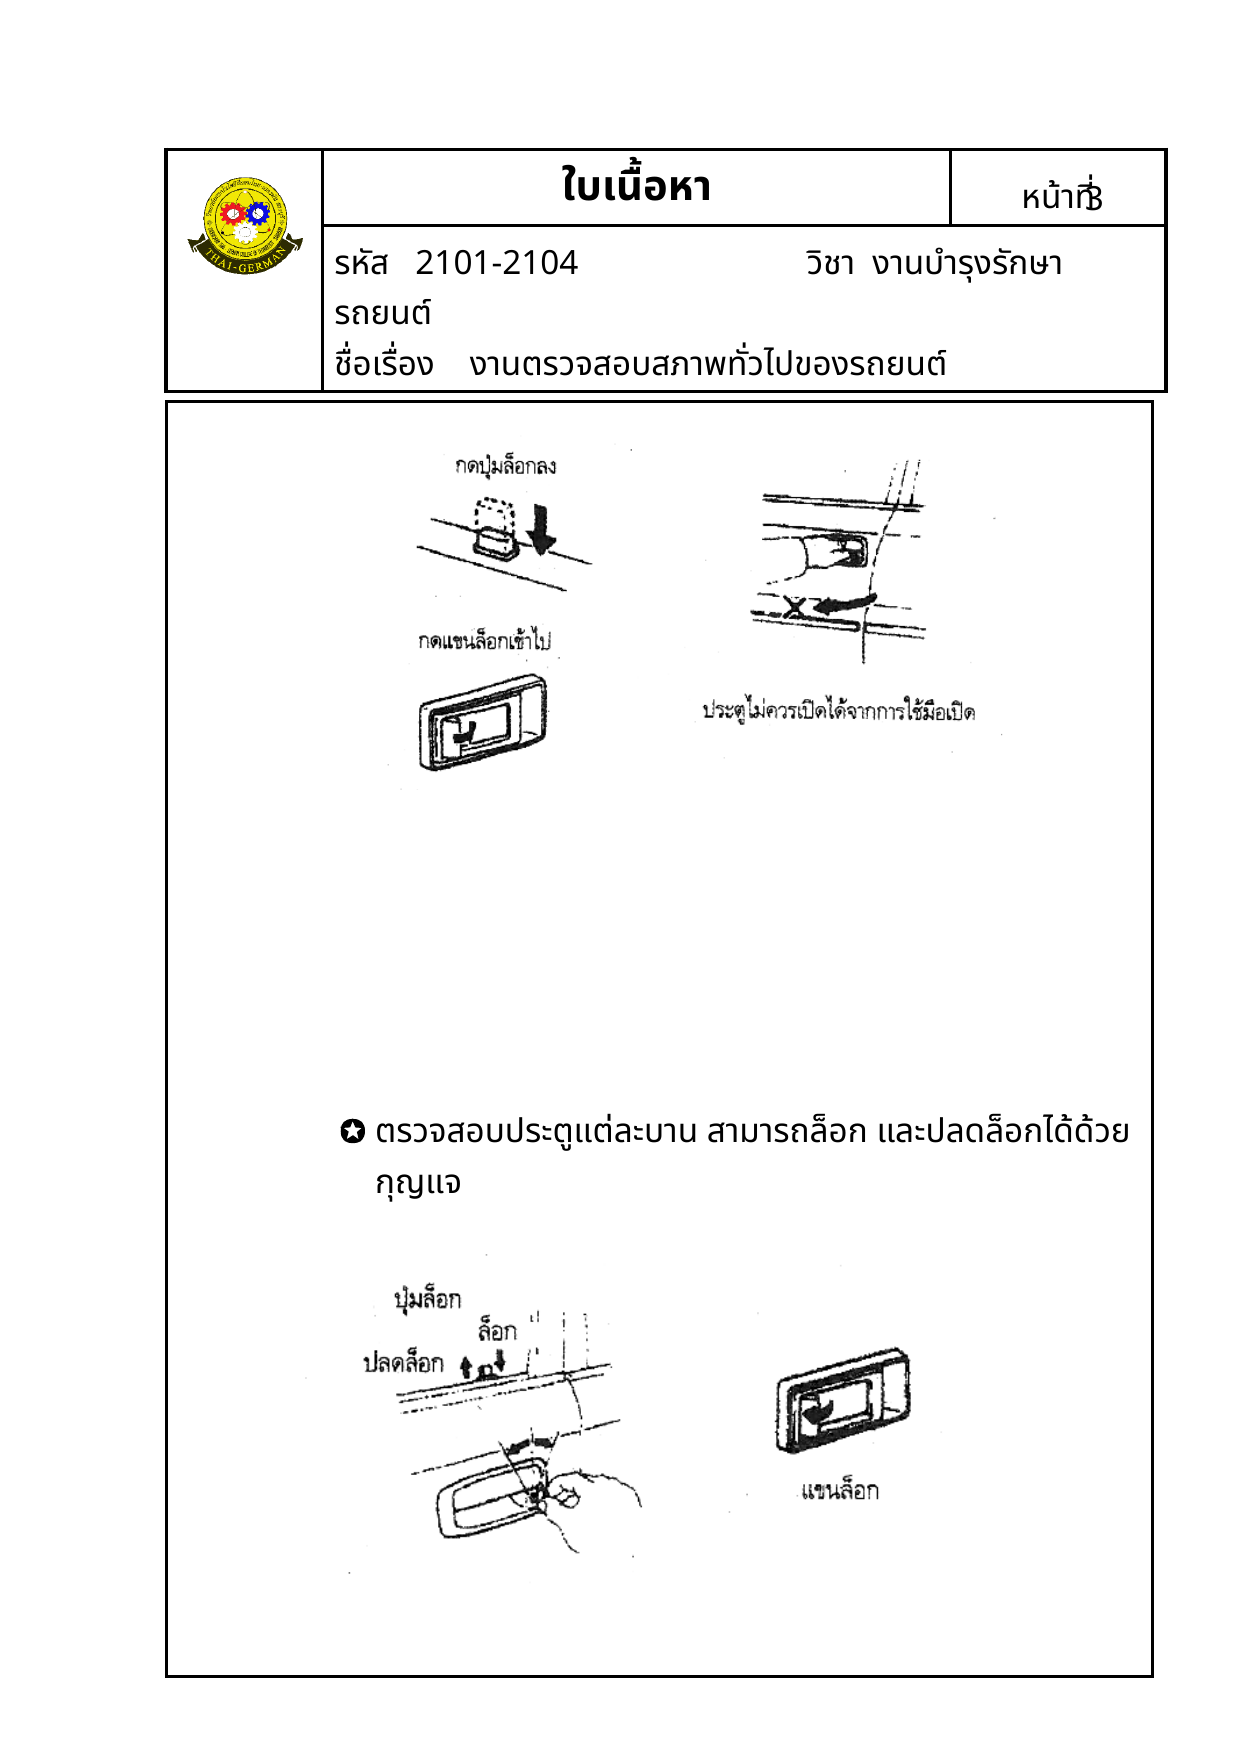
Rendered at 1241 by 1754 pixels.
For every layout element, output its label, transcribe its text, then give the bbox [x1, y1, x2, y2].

picture [185, 171, 304, 278]
list ตรวจสอบประตูแต่ละบาน สามารถล็อก และปลดล็อกได้ด้วยกุญแจ [337, 1107, 1185, 1208]
